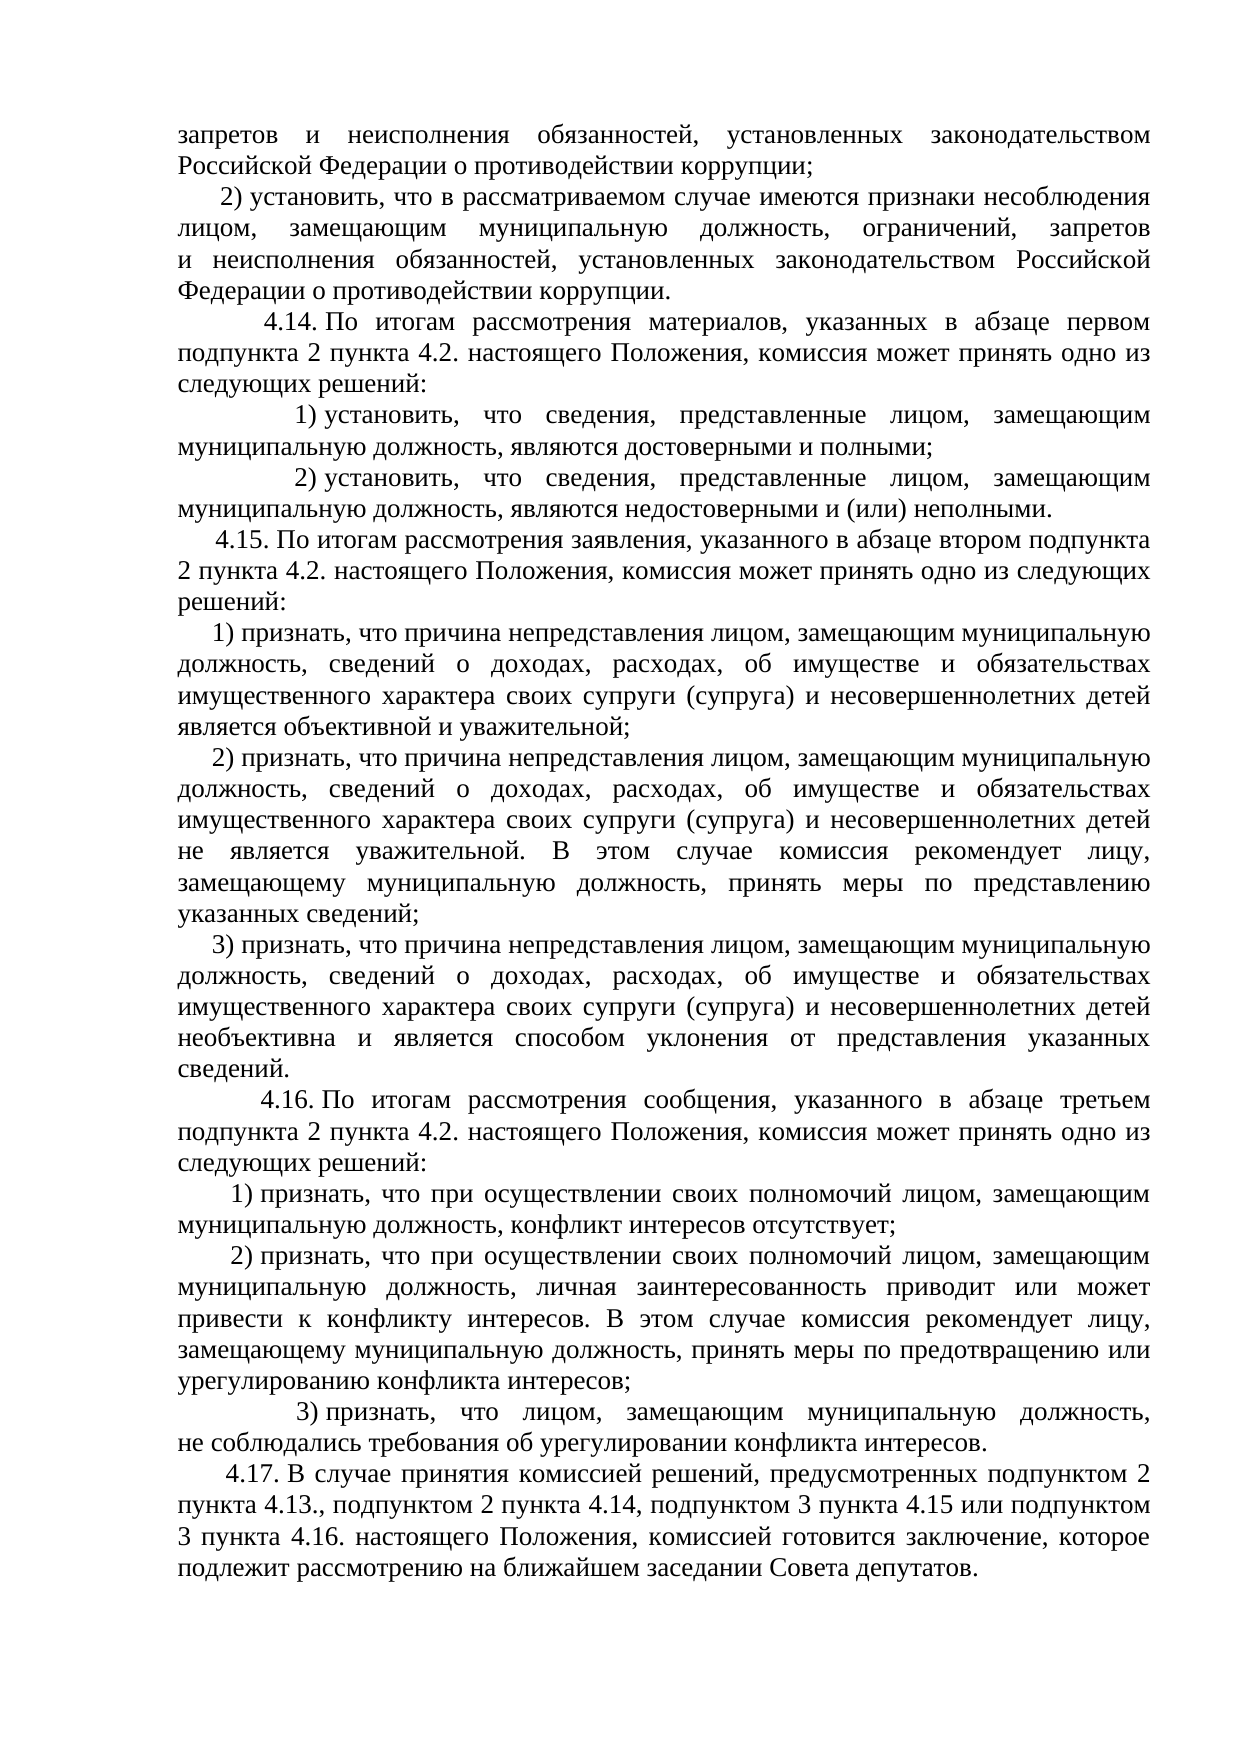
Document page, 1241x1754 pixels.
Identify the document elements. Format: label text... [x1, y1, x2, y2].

text 2) признать, что причина непредставления лицом, замещающим муниципальную должность, сведений о доходах, расходах, об имуществе и обязательствах имущественного характера своих супруги (супруга) и несовершеннолетних детей не является уважительной. В этом случае комиссия рекомендует лицу, замещающему муниципальную должность, принять меры по представлению указанных сведений; [177, 741, 1152, 928]
text 3) признать, что лицом, замещающим муниципальную должность, не соблюдались требования об урегулировании конфликта интересов. [177, 1395, 1152, 1457]
text 4.17. В случае принятия комиссией решений, предусмотренных подпунктом 2 пункта 4.13., подпунктом 2 пункта 4.14, подпунктом 3 пункта 4.15 или подпунктом 3 пункта 4.16. настоящего Положения, комиссией готовится заключение, которое подлежит рассмотрению на ближайшем заседании Совета депутатов. [177, 1457, 1152, 1582]
text 2) признать, что при осуществлении своих полномочий лицом, замещающим муниципальную должность, личная заинтересованность приводит или может привести к конфликту интересов. В этом случае комиссия рекомендует лицу, замещающему муниципальную должность, принять меры по предотвращению или урегулированию конфликта интересов; [177, 1239, 1152, 1395]
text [177, 118, 1152, 180]
text 4.14. По итогам рассмотрения материалов, указанных в абзаце первом подпункта 2 пункта 4.2. настоящего Положения, комиссия может принять одно из следующих решений: [177, 305, 1152, 398]
text 1) установить, что сведения, представленные лицом, замещающим муниципальную должность, являются достоверными и полными; [177, 398, 1152, 461]
text 2) установить, что сведения, представленные лицом, замещающим муниципальную должность, являются недостоверными и (или) неполными. [177, 461, 1152, 523]
text 2) установить, что в рассматриваемом случае имеются признаки несоблюдения лицом, замещающим муниципальную должность, ограничений, запретов и неисполнения обязанностей, установленных законодательством Российской Федерации о противодействии коррупции. [177, 180, 1152, 305]
text 4.15. По итогам рассмотрения заявления, указанного в абзаце втором подпункта 2 пункта 4.2. настоящего Положения, комиссия может принять одно из следующих решений: [177, 523, 1152, 616]
text 1) признать, что при осуществлении своих полномочий лицом, замещающим муниципальную должность, конфликт интересов отсутствует; [177, 1177, 1152, 1239]
text 1) признать, что причина непредставления лицом, замещающим муниципальную должность, сведений о доходах, расходах, об имуществе и обязательствах имущественного характера своих супруги (супруга) и несовершеннолетних детей является объективной и уважительной; [177, 616, 1152, 741]
text 4.16. По итогам рассмотрения сообщения, указанного в абзаце третьем подпункта 2 пункта 4.2. настоящего Положения, комиссия может принять одно из следующих решений: [177, 1084, 1152, 1177]
text 3) признать, что причина непредставления лицом, замещающим муниципальную должность, сведений о доходах, расходах, об имуществе и обязательствах имущественного характера своих супруги (супруга) и несовершеннолетних детей необъективна и является способом уклонения от представления указанных сведений. [177, 928, 1152, 1084]
